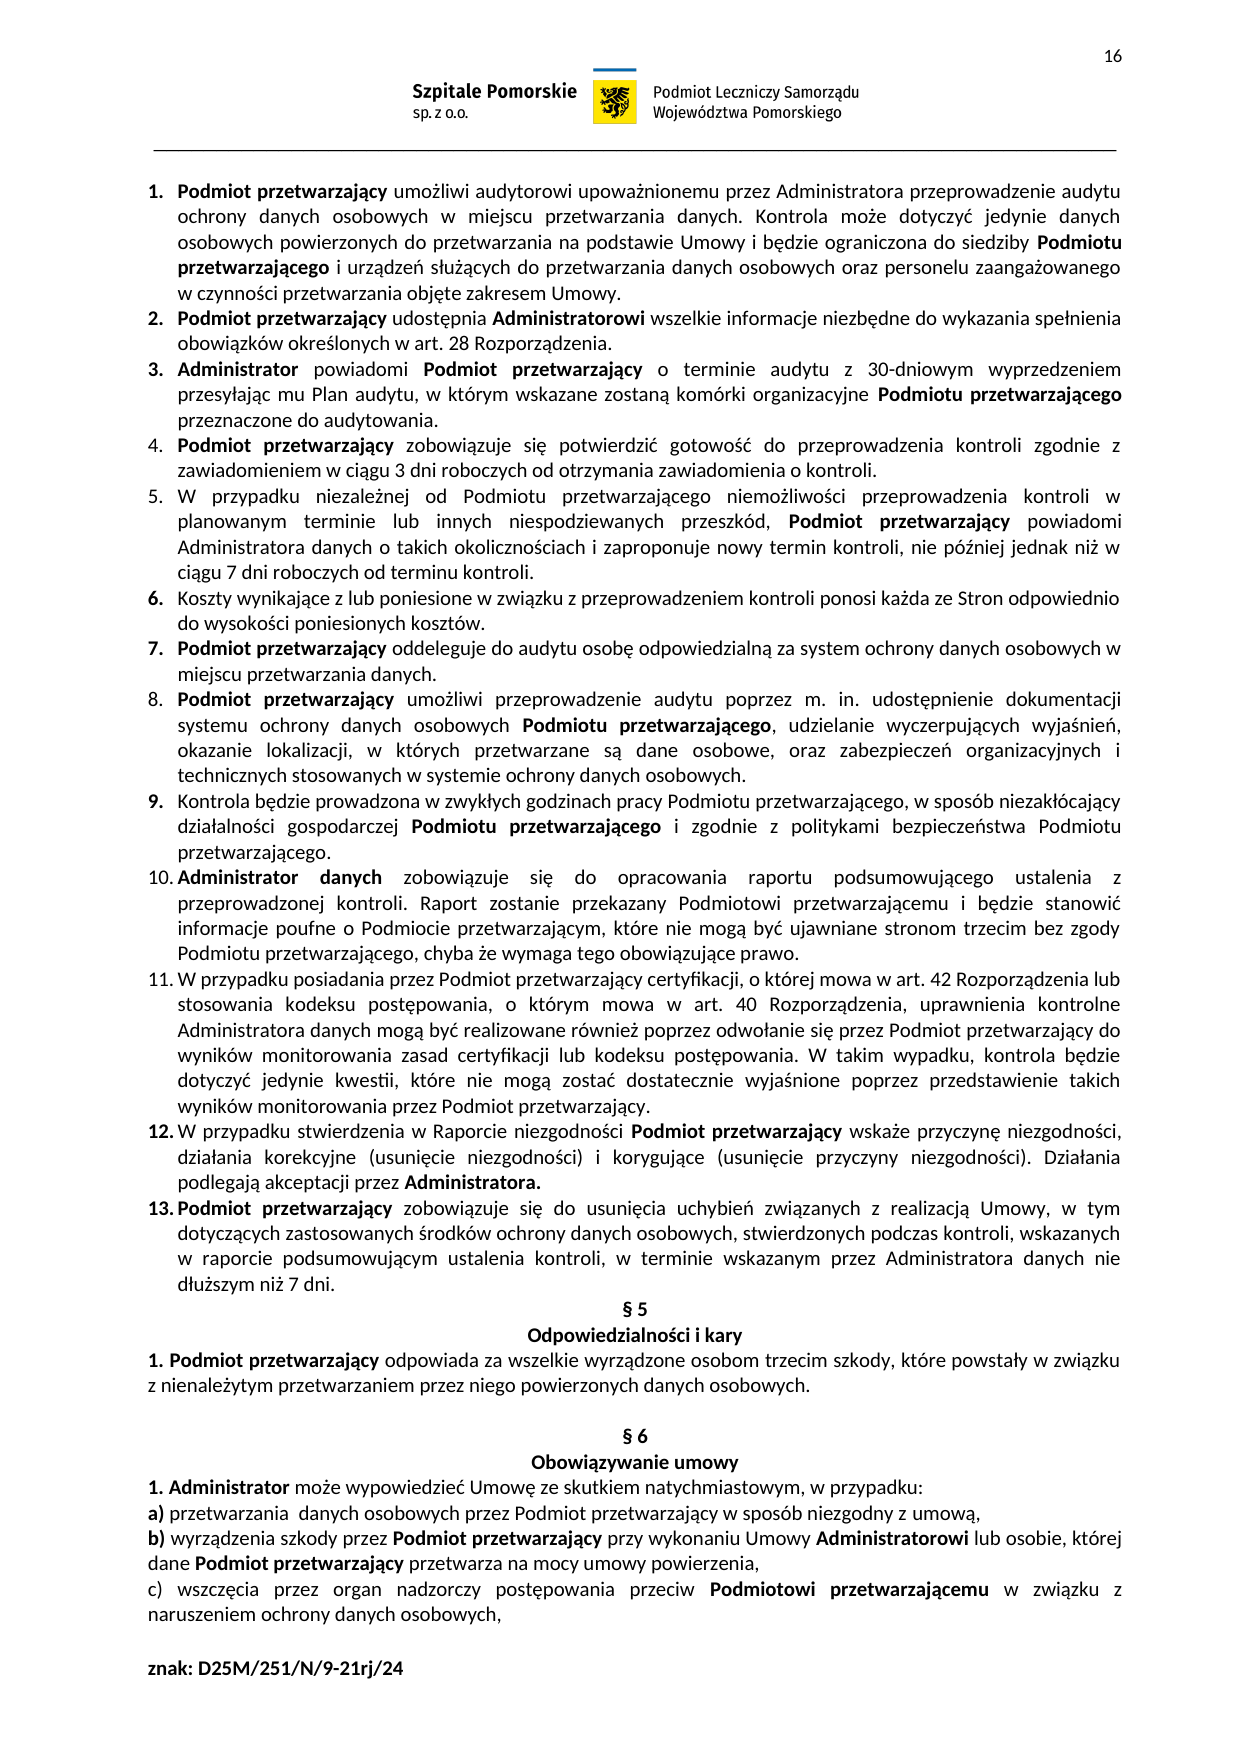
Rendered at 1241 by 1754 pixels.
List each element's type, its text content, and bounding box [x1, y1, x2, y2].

list Podmiot przetwarzający umożliwi audytorowi upoważnionemu przez Administratora przeprowadzenie audytu ochrony danych osobowych w miejscu przetwarzania danych. Kontrola może dotyczyć jedynie danych osobowych powierzonych do przetwarzania na podstawie Umowy i będzie ograniczona do siedziby Podmiotu przetwarzającego i urządzeń służących do przetwarzania danych osobowych oraz personelu zaangażowanego w czynności przetwarzania objęte zakresem Umowy. [148, 178, 1122, 305]
list Administrator powiadomi Podmiot przetwarzający o terminie audytu z 30-dniowym wyprzedzeniem przesyłając mu Plan audytu, w którym wskazane zostaną komórki organizacyjne Podmiotu przetwarzającego przeznaczone do audytowania. [148, 356, 1122, 432]
text c) wszczęcia przez organ nadzorczy postępowania przeciw Podmiotowi przetwarzającemu w związku z naruszeniem ochrony danych osobowych, [148, 1576, 1122, 1627]
text Odpowiedzialności i kary [148, 1322, 1122, 1347]
text § 5 [148, 1296, 1122, 1322]
list W przypadku niezależnej od Podmiotu przetwarzającego niemożliwości przeprowadzenia kontroli w planowanym terminie lub innych niespodziewanych przeszkód, Podmiot przetwarzający powiadomi Administratora danych o takich okolicznościach i zaproponuje nowy termin kontroli, nie później jednak niż w ciągu 7 dni roboczych od terminu kontroli. [148, 483, 1122, 585]
text Obowiązywanie umowy [148, 1449, 1122, 1474]
list W przypadku posiadania przez Podmiot przetwarzający certyfikacji, o której mowa w art. 42 Rozporządzenia lub stosowania kodeksu postępowania, o którym mowa w art. 40 Rozporządzenia, uprawnienia kontrolne Administratora danych mogą być realizowane również poprzez odwołanie się przez Podmiot przetwarzający do wyników monitorowania zasad certyfikacji lub kodeksu postępowania. W takim wypadku, kontrola będzie dotyczyć jedynie kwestii, które nie mogą zostać dostatecznie wyjaśnione poprzez przedstawienie takich wyników monitorowania przez Podmiot przetwarzający. [148, 966, 1122, 1118]
list Podmiot przetwarzający oddeleguje do audytu osobę odpowiedzialną za system ochrony danych osobowych w miejscu przetwarzania danych. [148, 636, 1122, 686]
list Podmiot przetwarzający zobowiązuje się potwierdzić gotowość do przeprowadzenia kontroli zgodnie z zawiadomieniem w ciągu 3 dni roboczych od otrzymania zawiadomienia o kontroli. [148, 432, 1122, 483]
list Administrator danych zobowiązuje się do opracowania raportu podsumowującego ustalenia z przeprowadzonej kontroli. Raport zostanie przekazany Podmiotowi przetwarzającemu i będzie stanowić informacje poufne o Podmiocie przetwarzającym, które nie mogą być ujawniane stronom trzecim bez zgody Podmiotu przetwarzającego, chyba że wymaga tego obowiązujące prawo. [148, 864, 1122, 966]
list Podmiot przetwarzający udostępnia Administratorowi wszelkie informacje niezbędne do wykazania spełnienia obowiązków określonych w art. 28 Rozporządzenia. [148, 305, 1122, 356]
list Kontrola będzie prowadzona w zwykłych godzinach pracy Podmiotu przetwarzającego, w sposób niezakłócający działalności gospodarczej Podmiotu przetwarzającego i zgodnie z politykami bezpieczeństwa Podmiotu przetwarzającego. [148, 788, 1122, 864]
text b) wyrządzenia szkody przez Podmiot przetwarzający przy wykonaniu Umowy Administratorowi lub osobie, której dane Podmiot przetwarzający przetwarza na mocy umowy powierzenia, [148, 1525, 1122, 1576]
text a) przetwarzania danych osobowych przez Podmiot przetwarzający w sposób niezgodny z umową, [148, 1500, 1122, 1525]
list W przypadku stwierdzenia w Raporcie niezgodności Podmiot przetwarzający wskaże przyczynę niezgodności, działania korekcyjne (usunięcie niezgodności) i korygujące (usunięcie przyczyny niezgodności). Działania podlegają akceptacji przez Administratora. [148, 1118, 1122, 1195]
list Podmiot przetwarzający umożliwi przeprowadzenie audytu poprzez m. in. udostępnienie dokumentacji systemu ochrony danych osobowych Podmiotu przetwarzającego, udzielanie wyczerpujących wyjaśnień, okazanie lokalizacji, w których przetwarzane są dane osobowe, oraz zabezpieczeń organizacyjnych i technicznych stosowanych w systemie ochrony danych osobowych. [148, 686, 1122, 788]
list Podmiot przetwarzający zobowiązuje się do usunięcia uchybień związanych z realizacją Umowy, w tym dotyczących zastosowanych środków ochrony danych osobowych, stwierdzonych podczas kontroli, wskazanych w raporcie podsumowującym ustalenia kontroli, w terminie wskazanym przez Administratora danych nie dłuższym niż 7 dni. [148, 1195, 1122, 1296]
text 1. Podmiot przetwarzający odpowiada za wszelkie wyrządzone osobom trzecim szkody, które powstały w związku z nienależytym przetwarzaniem przez niego powierzonych danych osobowych. [148, 1347, 1122, 1398]
text 1. Administrator może wypowiedzieć Umowę ze skutkiem natychmiastowym, w przypadku: [148, 1474, 1122, 1500]
list Koszty wynikające z lub poniesione w związku z przeprowadzeniem kontroli ponosi każda ze Stron odpowiednio do wysokości poniesionych kosztów. [148, 585, 1122, 636]
text § 6 [148, 1423, 1122, 1449]
picture [410, 67, 859, 126]
